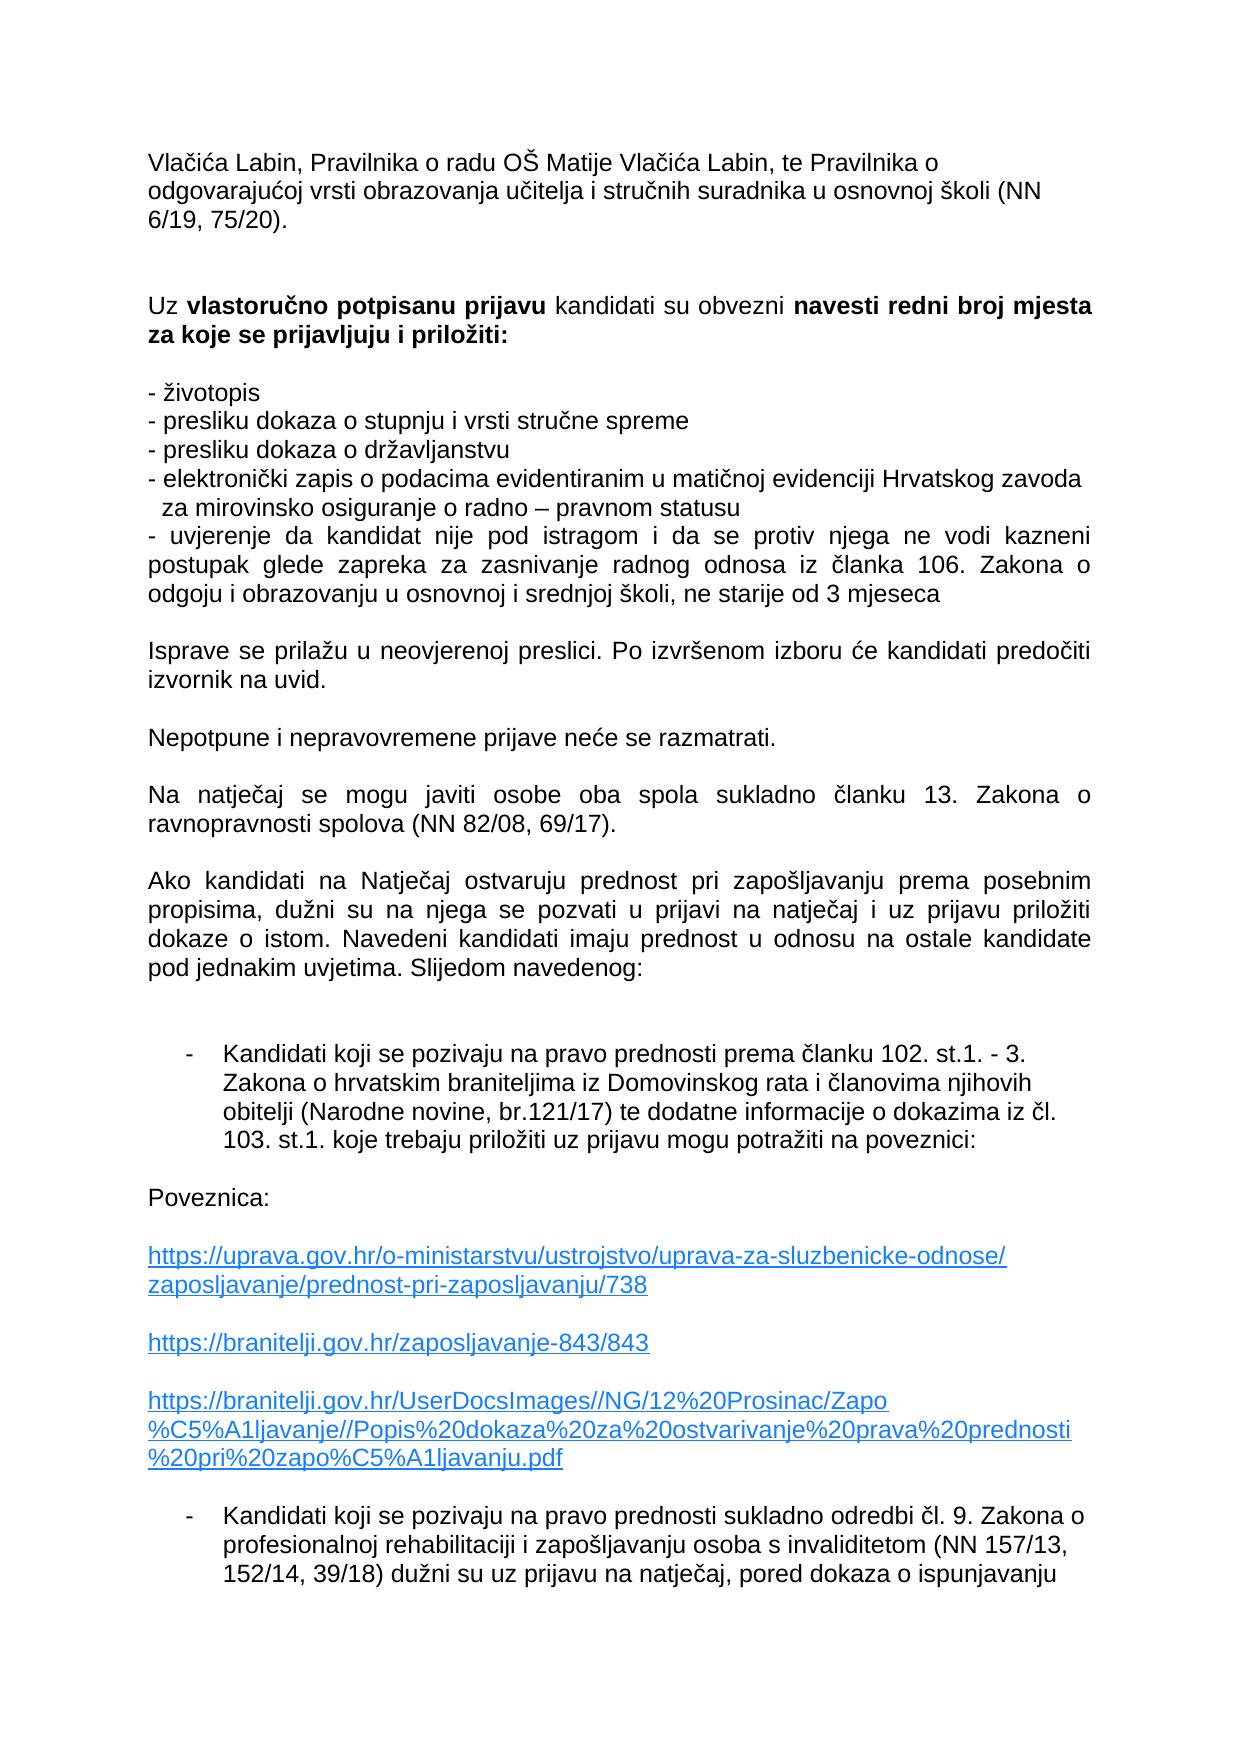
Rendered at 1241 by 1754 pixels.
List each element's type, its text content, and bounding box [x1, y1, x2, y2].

text za mirovinsko osiguranje o radno – pravnom statusu [148, 493, 1093, 521]
list Kandidati koji se pozivaju na pravo prednosti prema članku 102. st.1. - 3. Zakona o hrvatskim braniteljima iz Domovinskog rata i članovima njihovih obitelji (Narodne novine, br.121/17) te dodatne informacije o dokazima iz čl. 103. st.1. koje trebaju priložiti uz prijavu mogu potražiti na poveznici: [185, 1039, 1093, 1154]
text Ako kandidati na Natječaj ostvaruju prednost pri zapošljavanju prema posebnim propisima, dužni su na njega se pozvati u prijavi na natječaj i uz prijavu priložiti dokaze o istom. Navedeni kandidati imaju prednost u odnosu na ostale kandidate pod jednakim uvjetima. Slijedom navedenog: [148, 866, 1093, 981]
text Uz vlastoručno potpisanu prijavu kandidati su obvezni navesti redni broj mjesta za koje se prijavljuju i priložiti: [148, 291, 1093, 349]
text - presliku dokaza o državljanstvu [148, 435, 1093, 464]
text Poveznica: [148, 1183, 1093, 1212]
text https://branitelji.gov.hr/zaposljavanje-843/843 [148, 1328, 1093, 1357]
text https://uprava.gov.hr/o-ministarstvu/ustrojstvo/uprava-za-sluzbenicke-odnose/zaposljavanje/prednost-pri-zaposljavanju/738 [148, 1241, 1093, 1299]
text - životopis [148, 378, 1093, 406]
text - elektronički zapis o podacima evidentiranim u matičnoj evidenciji Hrvatskog zavoda [148, 464, 1093, 493]
text - presliku dokaza o stupnju i vrsti stručne spreme [148, 406, 1093, 435]
text Isprave se prilažu u neovjerenoj preslici. Po izvršenom izboru će kandidati predočiti izvornik na uvid. [148, 636, 1093, 694]
text https://branitelji.gov.hr/UserDocsImages//NG/12%20Prosinac/Zapo%C5%A1ljavanje//Popis%20dokaza%20za%20ostvarivanje%20prava%20prednosti%20pri%20zapo%C5%A1ljavanju.pdf [148, 1386, 1093, 1472]
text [148, 148, 1093, 234]
text Na natječaj se mogu javiti osobe oba spola sukladno članku 13. Zakona o ravnopravnosti spolova (NN 82/08, 69/17). [148, 780, 1093, 838]
text - uvjerenje da kandidat nije pod istragom i da se protiv njega ne vodi kazneni postupak glede zapreka za zasnivanje radnog odnosa iz članka 106. Zakona o odgoju i obrazovanju u osnovnoj i srednjoj školi, ne starije od 3 mjeseca [148, 521, 1093, 608]
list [185, 1501, 1093, 1588]
text Nepotpune i nepravovremene prijave neće se razmatrati. [148, 723, 1093, 751]
